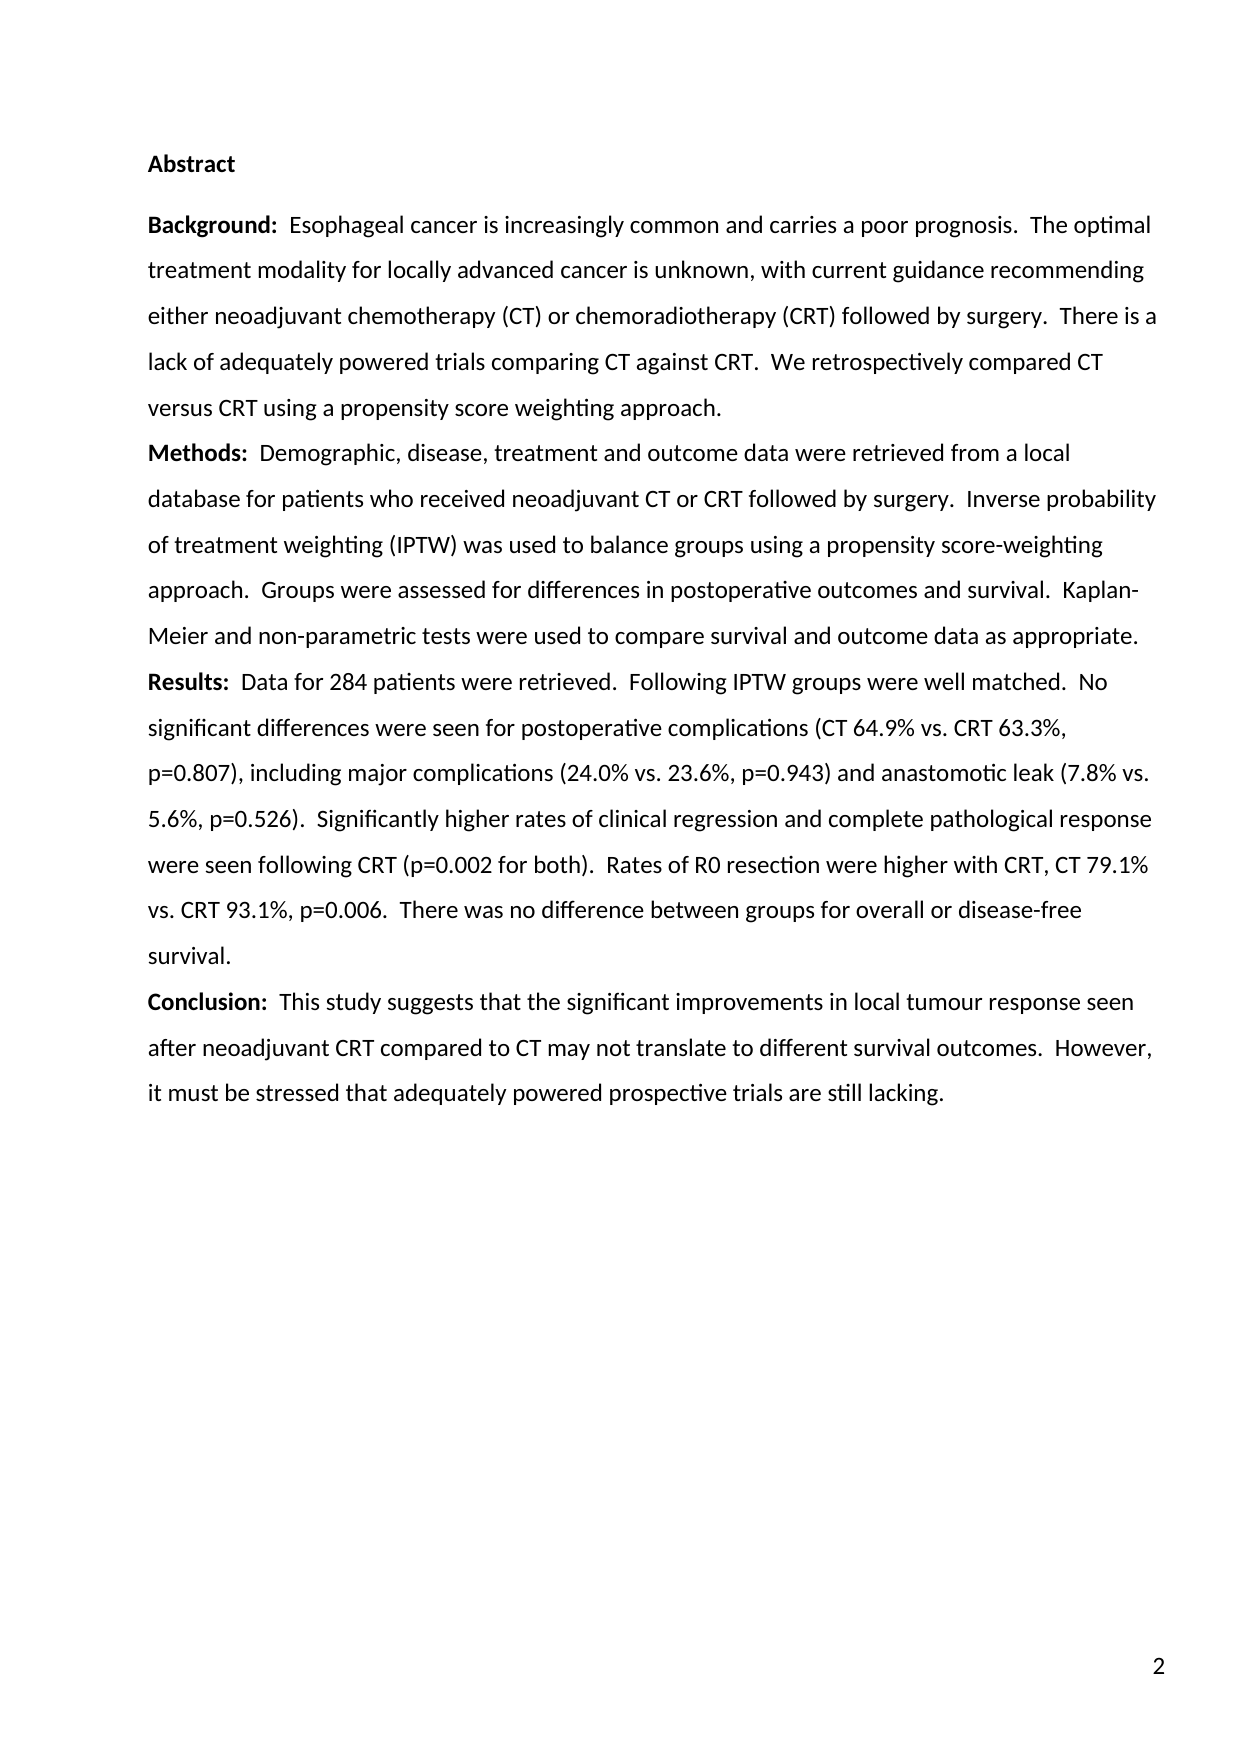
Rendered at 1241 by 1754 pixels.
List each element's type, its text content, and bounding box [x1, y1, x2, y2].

text Background: Esophageal cancer is increasingly common and carries a poor prognosis. The optimal treatment modality for locally advanced cancer is unknown, with current guidance recommending either neoadjuvant chemotherapy (CT) or chemoradiotherapy (CRT) followed by surgery. There is a lack of adequately powered trials comparing CT against CRT. We retrospectively compared CT versus CRT using a propensity score weighting approach. [148, 209, 1165, 422]
text Results: Data for 284 patients were retrieved. Following IPTW groups were well matched. No significant differences were seen for postoperative complications (CT 64.9% vs. CRT 63.3%, p=0.807), including major complications (24.0% vs. 23.6%, p=0.943) and anastomotic leak (7.8% vs. 5.6%, p=0.526). Significantly higher rates of clinical regression and complete pathological response were seen following CRT (p=0.002 for both). Rates of R0 resection were higher with CRT, CT 79.1% vs. CRT 93.1%, p=0.006. There was no difference between groups for overall or disease-free survival. [148, 666, 1165, 971]
text Methods: Demographic, disease, treatment and outcome data were retrieved from a local database for patients who received neoadjuvant CT or CRT followed by surgery. Inverse probability of treatment weighting (IPTW) was used to balance groups using a propensity score-weighting approach. Groups were assessed for differences in postoperative outcomes and survival. Kaplan-Meier and non-parametric tests were used to compare survival and outcome data as appropriate. [148, 437, 1165, 651]
text Abstract [148, 148, 1165, 178]
text Conclusion: This study suggests that the significant improvements in local tumour response seen after neoadjuvant CRT compared to CT may not translate to different survival outcomes. However, it must be stressed that adequately powered prospective trials are still lacking. [148, 986, 1165, 1108]
